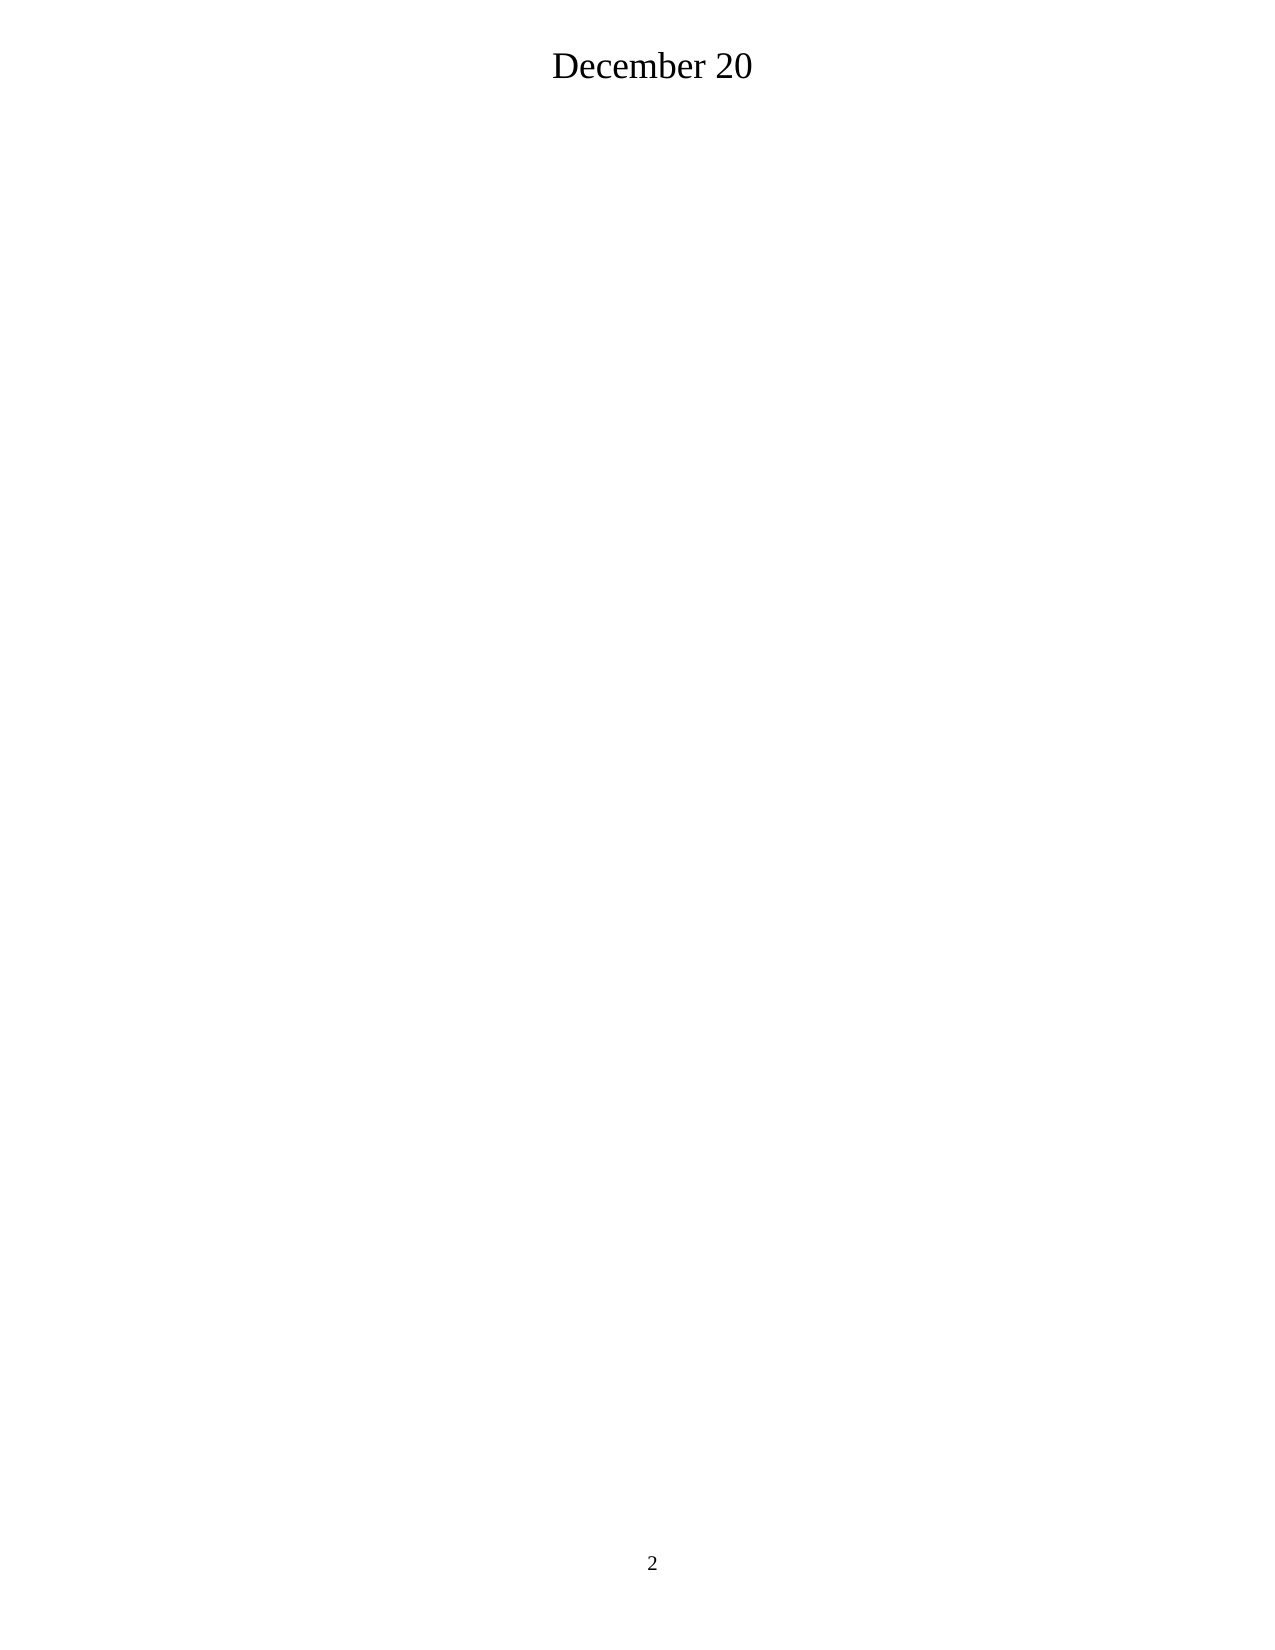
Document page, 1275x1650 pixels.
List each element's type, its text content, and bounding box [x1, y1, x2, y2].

text December 20 [118, 43, 1186, 86]
